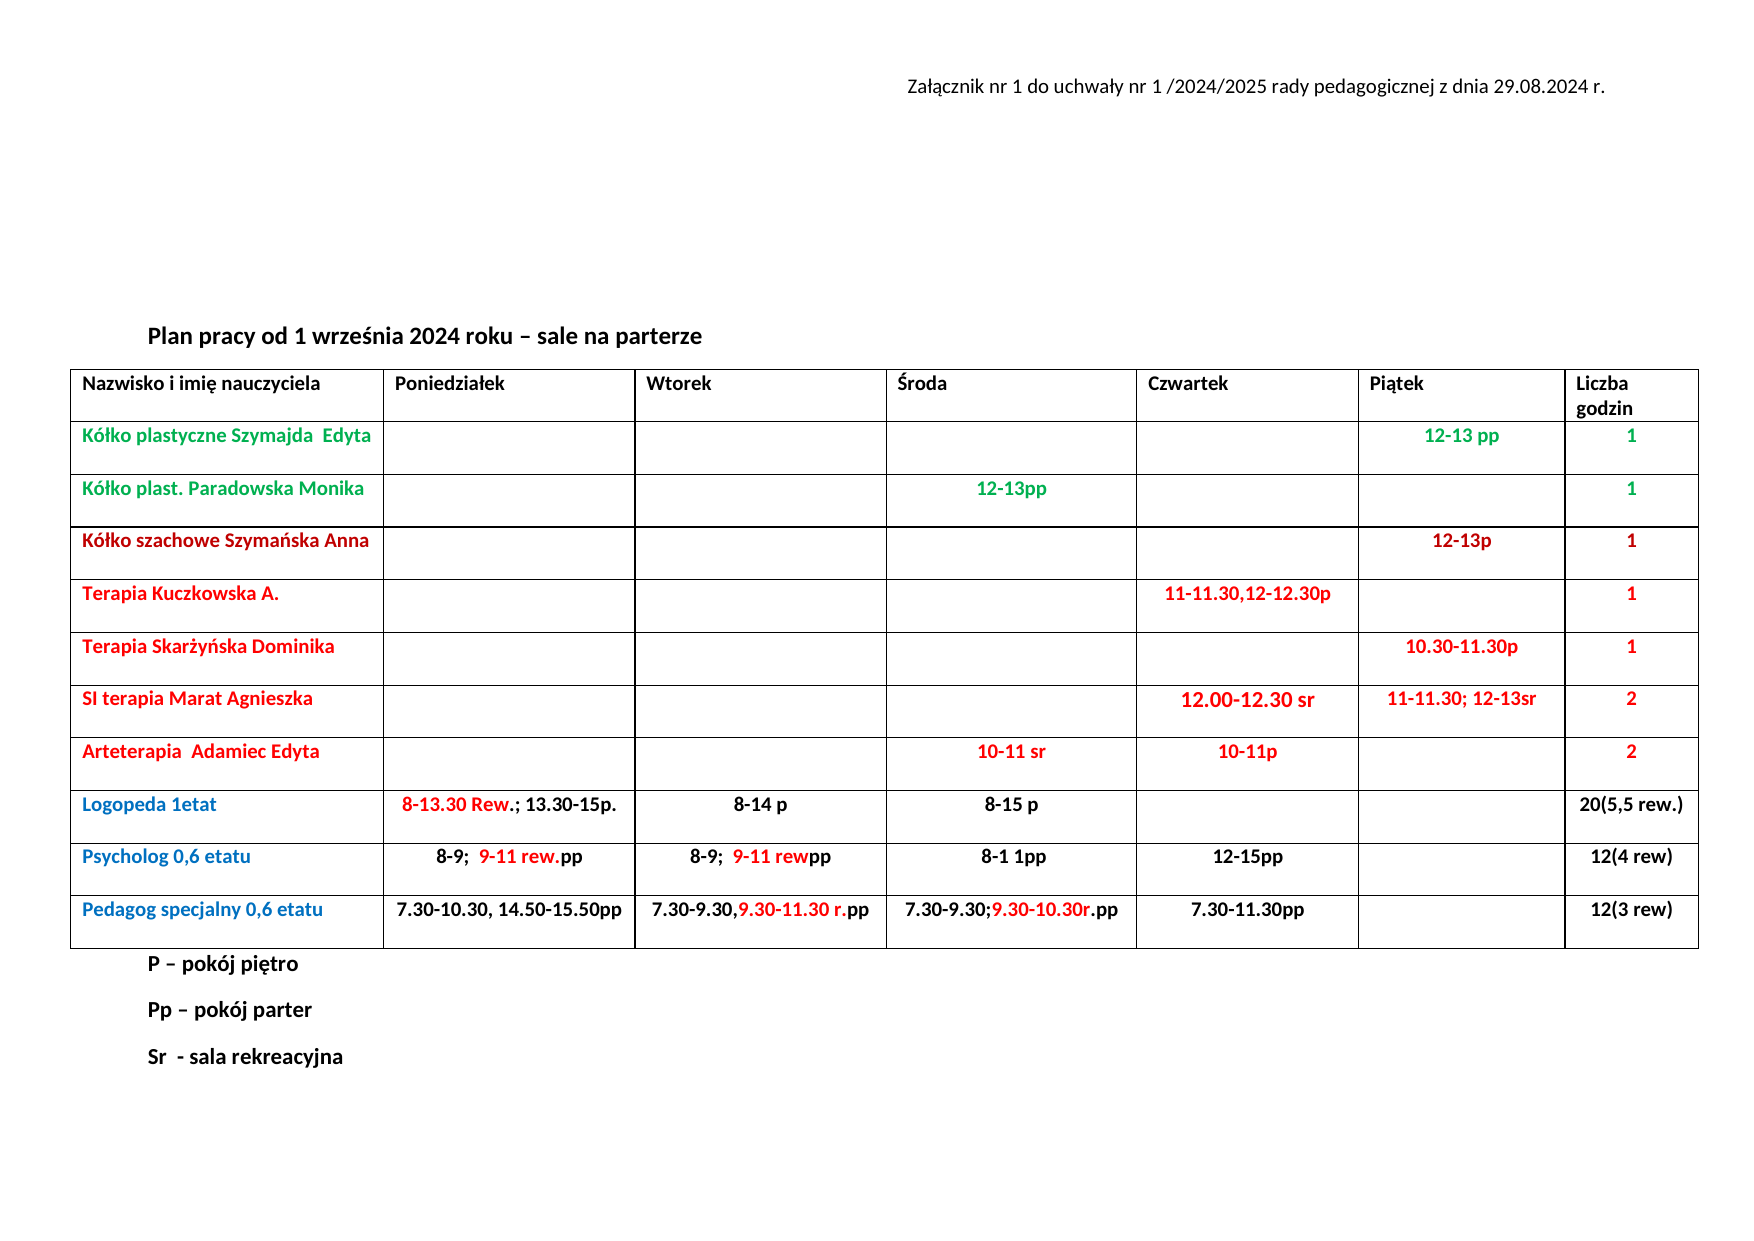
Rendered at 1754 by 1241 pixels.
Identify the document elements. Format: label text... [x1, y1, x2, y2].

table_cell 8-1 1pp [887, 844, 1136, 895]
table_cell [1359, 896, 1564, 948]
table_cell [636, 422, 886, 474]
table_header Wtorek [636, 370, 886, 421]
table_cell [1359, 475, 1564, 526]
table_cell [887, 633, 1136, 684]
table_cell [384, 528, 634, 579]
table_cell [887, 422, 1136, 474]
table_cell [1137, 791, 1358, 843]
table_cell [887, 686, 1136, 737]
table_cell Logopeda 1etat [71, 791, 383, 843]
table_cell 10.30-11.30p [1359, 633, 1564, 684]
table_cell 12-13pp [887, 475, 1136, 526]
table_cell [1359, 738, 1564, 790]
table_cell 10-11 sr [887, 738, 1136, 790]
table_header Nazwisko i imię nauczyciela [71, 370, 383, 421]
table_cell [1137, 422, 1358, 474]
table_cell Pedagog specjalny 0,6 etatu [71, 896, 383, 948]
table_cell [1137, 475, 1358, 526]
table_cell 10-11p [1137, 738, 1358, 790]
table_cell 11-11.30,12-12.30p [1137, 580, 1358, 632]
table_cell 7.30-9.30;9.30-10.30r.pp [887, 896, 1136, 948]
table_cell 12(3 rew) [1566, 896, 1698, 948]
table_cell [1137, 528, 1358, 579]
table_cell Psycholog 0,6 etatu [71, 844, 383, 895]
table_cell 1 [1566, 475, 1698, 526]
table_header Piątek [1359, 370, 1564, 421]
table_cell 1 [1566, 528, 1698, 579]
table_cell 1 [1566, 633, 1698, 684]
table_cell [1359, 580, 1564, 632]
table_cell 8-15 p [887, 791, 1136, 843]
table_cell Kółko plastyczne Szymajda Edyta [71, 422, 383, 474]
table_cell [887, 528, 1136, 579]
table_cell 12-13p [1359, 528, 1564, 579]
table_cell 8-9; 9-11 rewpp [636, 844, 886, 895]
text Plan pracy od 1 września 2024 roku – sale na parterze [148, 320, 1606, 351]
table_cell 8-13.30 Rew.; 13.30-15p. [384, 791, 634, 843]
table_cell [1359, 791, 1564, 843]
table_cell [636, 528, 886, 579]
table_cell SI terapia Marat Agnieszka [71, 686, 383, 737]
table_cell [636, 475, 886, 526]
table_cell [384, 580, 634, 632]
table_cell [384, 738, 634, 790]
table_cell 7.30-11.30pp [1137, 896, 1358, 948]
table_header Poniedziałek [384, 370, 634, 421]
table_cell 1 [1566, 580, 1698, 632]
table_header Liczba godzin [1566, 370, 1698, 421]
table_header Środa [887, 370, 1136, 421]
table_cell [384, 475, 634, 526]
table_cell 2 [1566, 686, 1698, 737]
table_cell [636, 738, 886, 790]
table_cell [384, 633, 634, 684]
table_cell 7.30-10.30, 14.50-15.50pp [384, 896, 634, 948]
table_cell [384, 686, 634, 737]
table_cell [1359, 844, 1564, 895]
text Pp – pokój parter [148, 996, 1606, 1023]
table_cell 7.30-9.30,9.30-11.30 r.pp [636, 896, 886, 948]
text Sr - sala rekreacyjna [148, 1042, 1606, 1070]
table_cell [1137, 633, 1358, 684]
text P – pokój piętro [148, 949, 1606, 977]
table_cell [384, 422, 634, 474]
table_header Czwartek [1137, 370, 1358, 421]
table_cell [636, 580, 886, 632]
table_cell 1 [1566, 422, 1698, 474]
table_cell Kółko plast. Paradowska Monika [71, 475, 383, 526]
table_cell [636, 686, 886, 737]
table_cell 12(4 rew) [1566, 844, 1698, 895]
table_cell 20(5,5 rew.) [1566, 791, 1698, 843]
table_cell Terapia Skarżyńska Dominika [71, 633, 383, 684]
table_cell 12-15pp [1137, 844, 1358, 895]
table_cell Terapia Kuczkowska A. [71, 580, 383, 632]
table_cell Arteterapia Adamiec Edyta [71, 738, 383, 790]
table_cell 12.00-12.30 sr [1137, 686, 1358, 737]
table_cell [636, 633, 886, 684]
table_cell 8-14 p [636, 791, 886, 843]
table_cell 8-9; 9-11 rew.pp [384, 844, 634, 895]
table_cell Kółko szachowe Szymańska Anna [71, 528, 383, 579]
table_cell 11-11.30; 12-13sr [1359, 686, 1564, 737]
table_cell 2 [1566, 738, 1698, 790]
table_cell 12-13 pp [1359, 422, 1564, 474]
table_cell [887, 580, 1136, 632]
